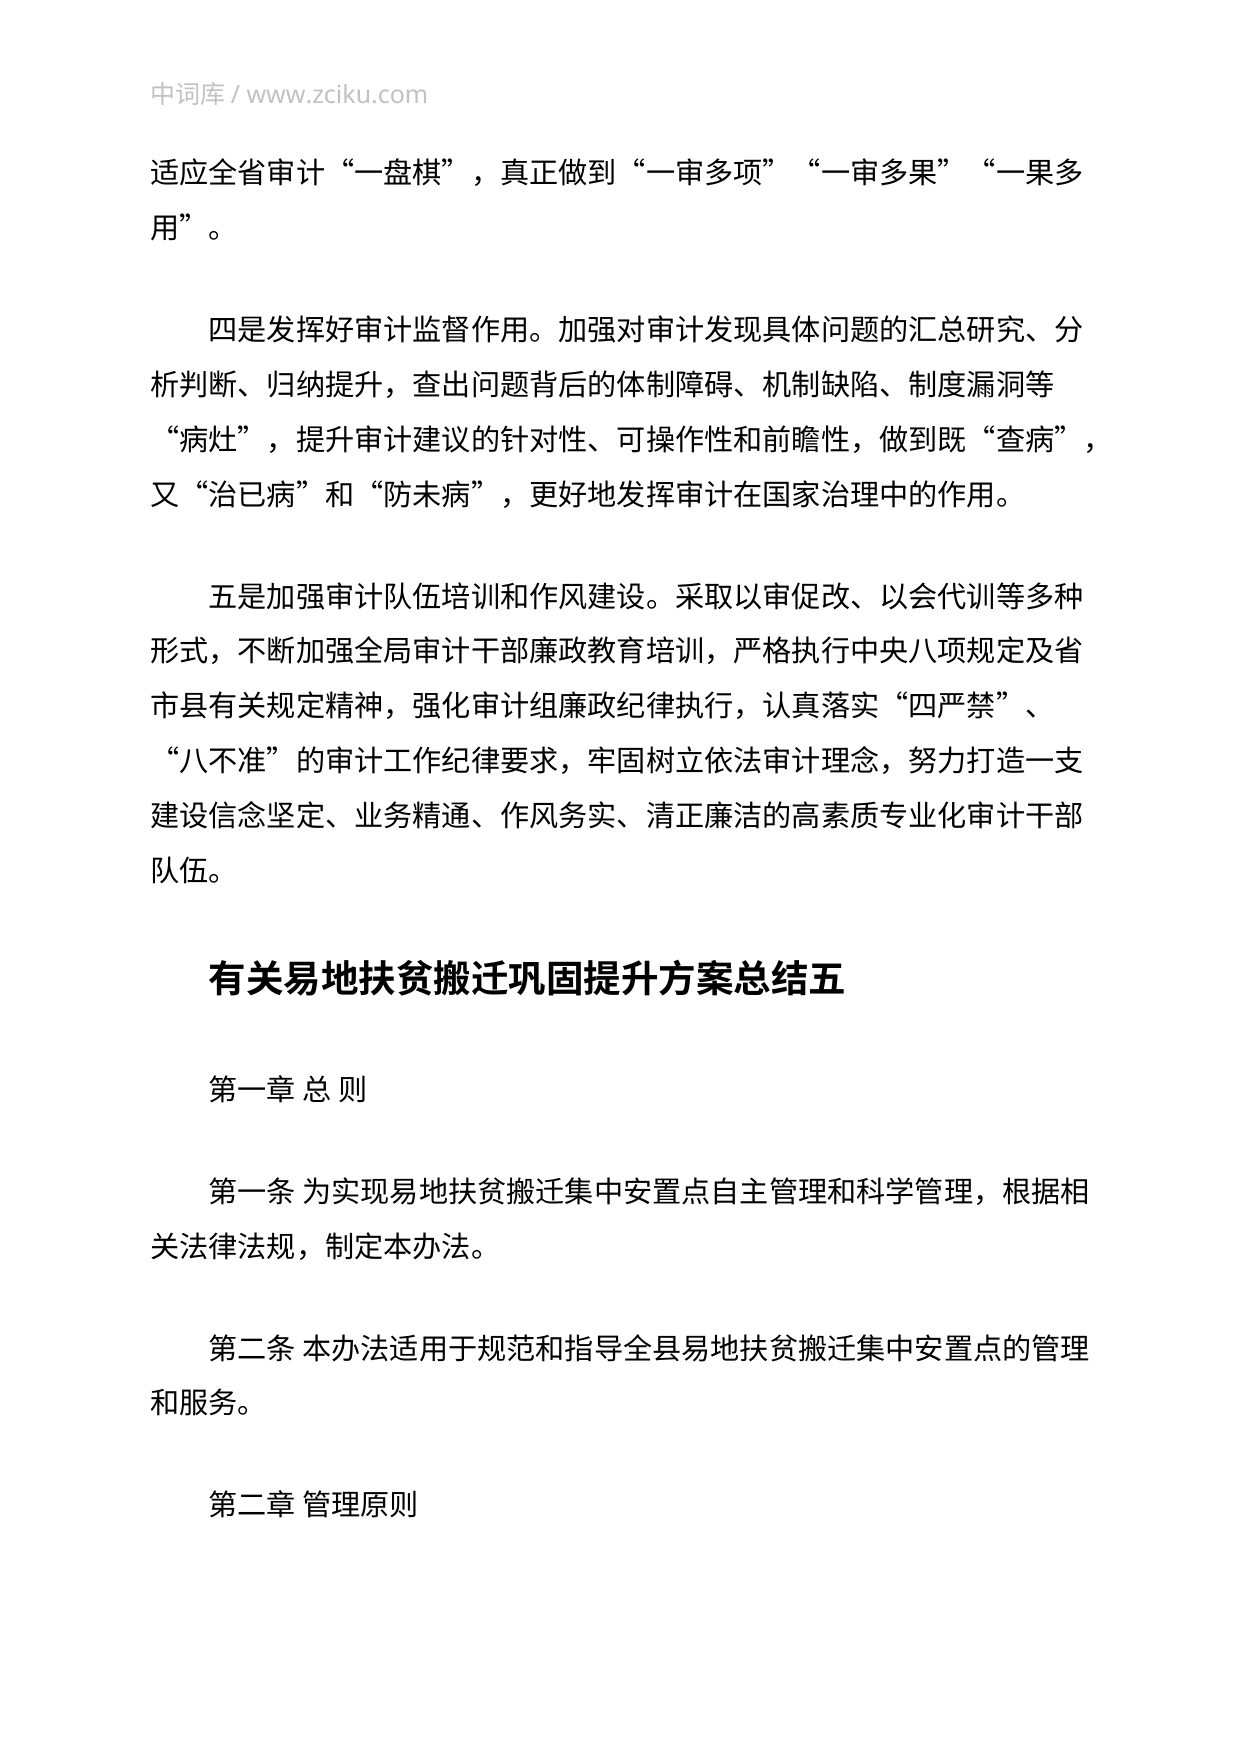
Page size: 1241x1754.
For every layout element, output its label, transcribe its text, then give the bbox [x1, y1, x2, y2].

text 第一章 总 则 [150, 1067, 1090, 1109]
text 第一条 为实现易地扶贫搬迁集中安置点自主管理和科学管理，根据相关法律法规，制定本办法。 [150, 1168, 1090, 1266]
text 第二条 本办法适用于规范和指导全县易地扶贫搬迁集中安置点的管理和服务。 [150, 1325, 1090, 1422]
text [150, 150, 1090, 247]
text 第二章 管理原则 [150, 1482, 1090, 1524]
text 有关易地扶贫搬迁巩固提升方案总结五 [150, 949, 1090, 1004]
text 五是加强审计队伍培训和作风建设。采取以审促改、以会代训等多种形式，不断加强全局审计干部廉政教育培训，严格执行中央八项规定及省市县有关规定精神，强化审计组廉政纪律执行，认真落实“四严禁”、“八不准”的审计工作纪律要求，牢固树立依法审计理念，努力打造一支建设信念坚定、业务精通、作风务实、清正廉洁的高素质专业化审计干部队伍。 [150, 573, 1090, 890]
text 四是发挥好审计监督作用。加强对审计发现具体问题的汇总研究、分析判断、归纳提升，查出问题背后的体制障碍、机制缺陷、制度漏洞等“病灶”，提升审计建议的针对性、可操作性和前瞻性，做到既“查病”，又“治已病”和“防未病”，更好地发挥审计在国家治理中的作用。 [150, 307, 1090, 514]
